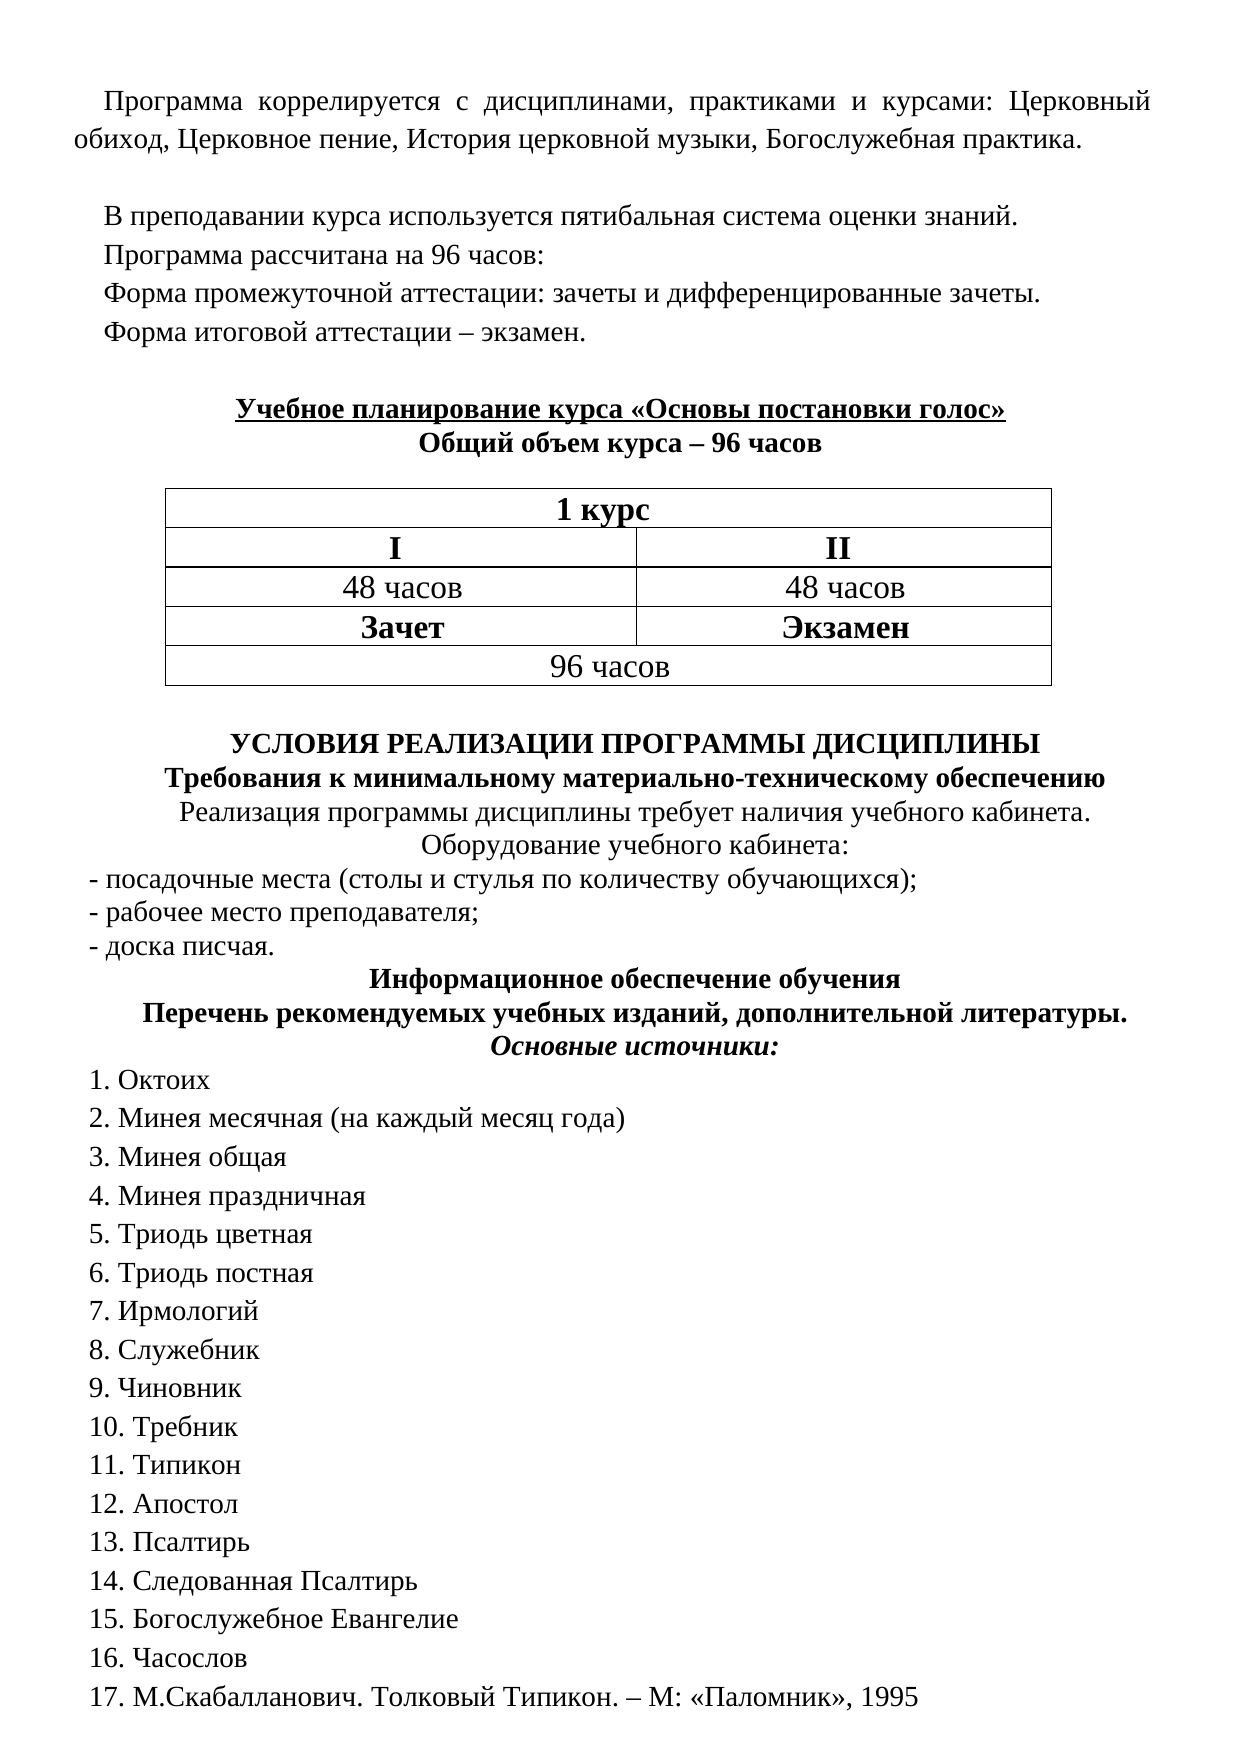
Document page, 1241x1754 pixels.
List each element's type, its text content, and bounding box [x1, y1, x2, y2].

text Реализация программы дисциплины требует наличия учебного кабинета. [88, 794, 1181, 827]
text 5. Триодь цветная [88, 1216, 1181, 1250]
text Перечень рекомендуемых учебных изданий, дополнительной литературы. [88, 995, 1181, 1028]
text Информационное обеспечение обучения [88, 961, 1181, 995]
table_cell 48 часов [637, 568, 1051, 606]
text Программа рассчитана на 96 часов: [74, 237, 1152, 271]
text 7. Ирмологий [88, 1293, 1181, 1327]
table_cell 96 часов [166, 646, 1051, 684]
text 17. М.Скабалланович. Толковый Типикон. – М: «Паломник», 1995 [88, 1679, 1181, 1712]
text Форма итоговой аттестации – экзамен. [74, 314, 1152, 348]
text 11. Типикон [88, 1447, 1181, 1481]
text 2. Минея месячная (на каждый месяц года) [88, 1101, 1181, 1134]
text 15. Богослужебное Евангелие [88, 1602, 1181, 1635]
text - рабочее место преподавателя; [88, 894, 1181, 928]
table_cell Зачет [166, 607, 636, 645]
text - посадочные места (столы и стулья по количеству обучающихся); [88, 861, 1181, 894]
table_header 1 курс [166, 489, 1051, 527]
table_cell I [166, 528, 636, 566]
text УСЛОВИЯ РЕАЛИЗАЦИИ ПРОГРАММЫ ДИСЦИПЛИНЫ [88, 727, 1181, 760]
text Форма промежуточной аттестации: зачеты и дифференцированные зачеты. [74, 276, 1152, 309]
text Основные источники: [88, 1028, 1181, 1062]
text Требования к минимальному материально-техническому обеспечению [88, 760, 1181, 794]
text 8. Служебник [88, 1332, 1181, 1365]
table_cell II [637, 528, 1051, 566]
text 4. Минея праздничная [88, 1178, 1181, 1211]
text 1. Октоих [88, 1062, 1181, 1096]
text 12. Апостол [88, 1486, 1181, 1519]
text 6. Триодь постная [88, 1255, 1181, 1288]
table_cell Экзамен [637, 607, 1051, 645]
text 13. Псалтирь [88, 1524, 1181, 1558]
text 10. Требник [88, 1409, 1181, 1442]
text Учебное планирование курса «Основы постановки голос» [88, 391, 1152, 425]
text Программа коррелируется с дисциплинами, практиками и курсами: Церковный обиход, Церковное пение, История церковной музыки, Богослужебная практика. [74, 83, 1152, 155]
text 16. Часослов [88, 1640, 1181, 1674]
text 9. Чиновник [88, 1370, 1181, 1404]
text - доска писчая. [88, 928, 1181, 961]
text В преподавании курса используется пятибальная система оценки знаний. [74, 198, 1152, 232]
text 3. Минея общая [88, 1139, 1181, 1173]
text 14. Следованная Псалтирь [88, 1563, 1181, 1597]
text Общий объем курса – 96 часов [88, 425, 1152, 458]
text Оборудование учебного кабинета: [88, 827, 1181, 861]
table_cell 48 часов [166, 568, 636, 606]
